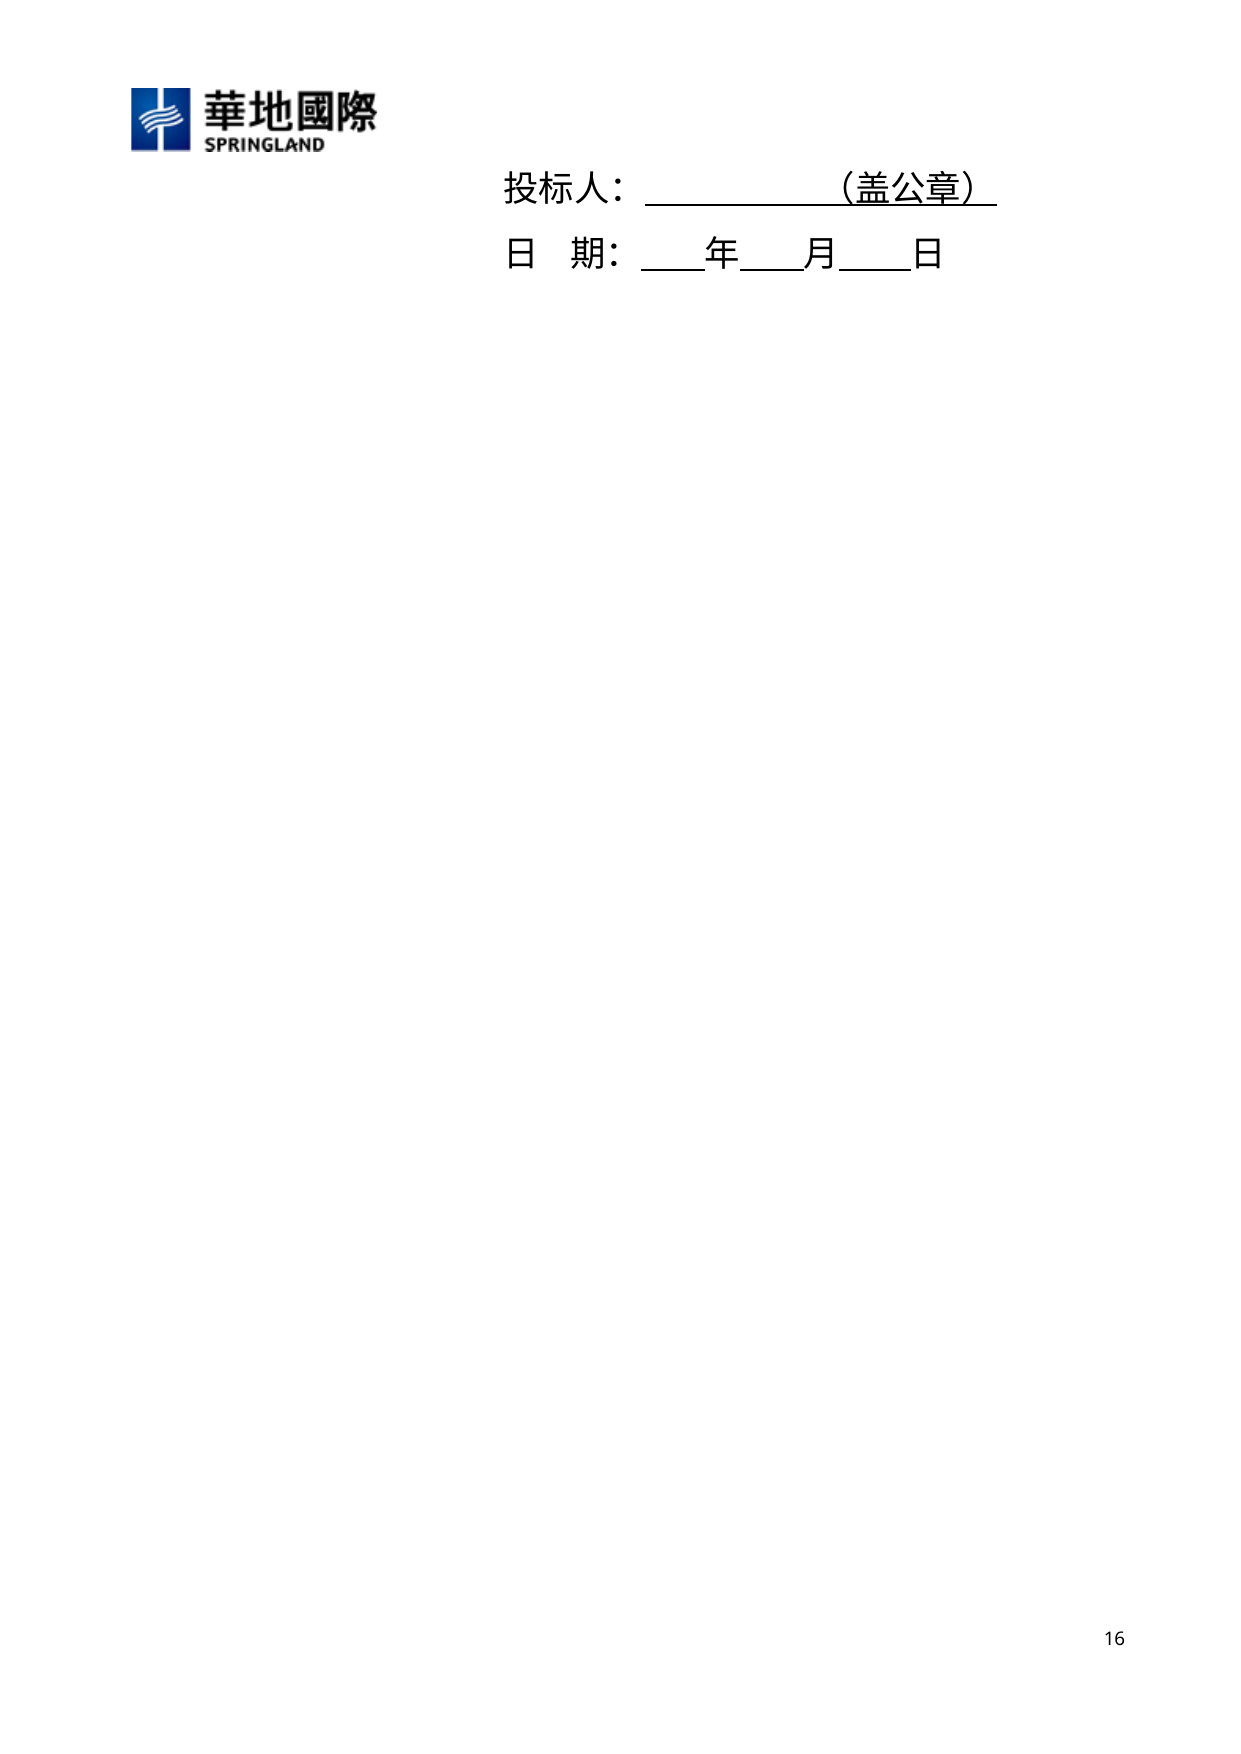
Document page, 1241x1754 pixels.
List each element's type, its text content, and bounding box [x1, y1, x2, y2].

text 日 期： 年 月 日 [131, 218, 1125, 283]
text 投标人： （盖公章） [131, 153, 1125, 218]
picture [131, 88, 378, 152]
